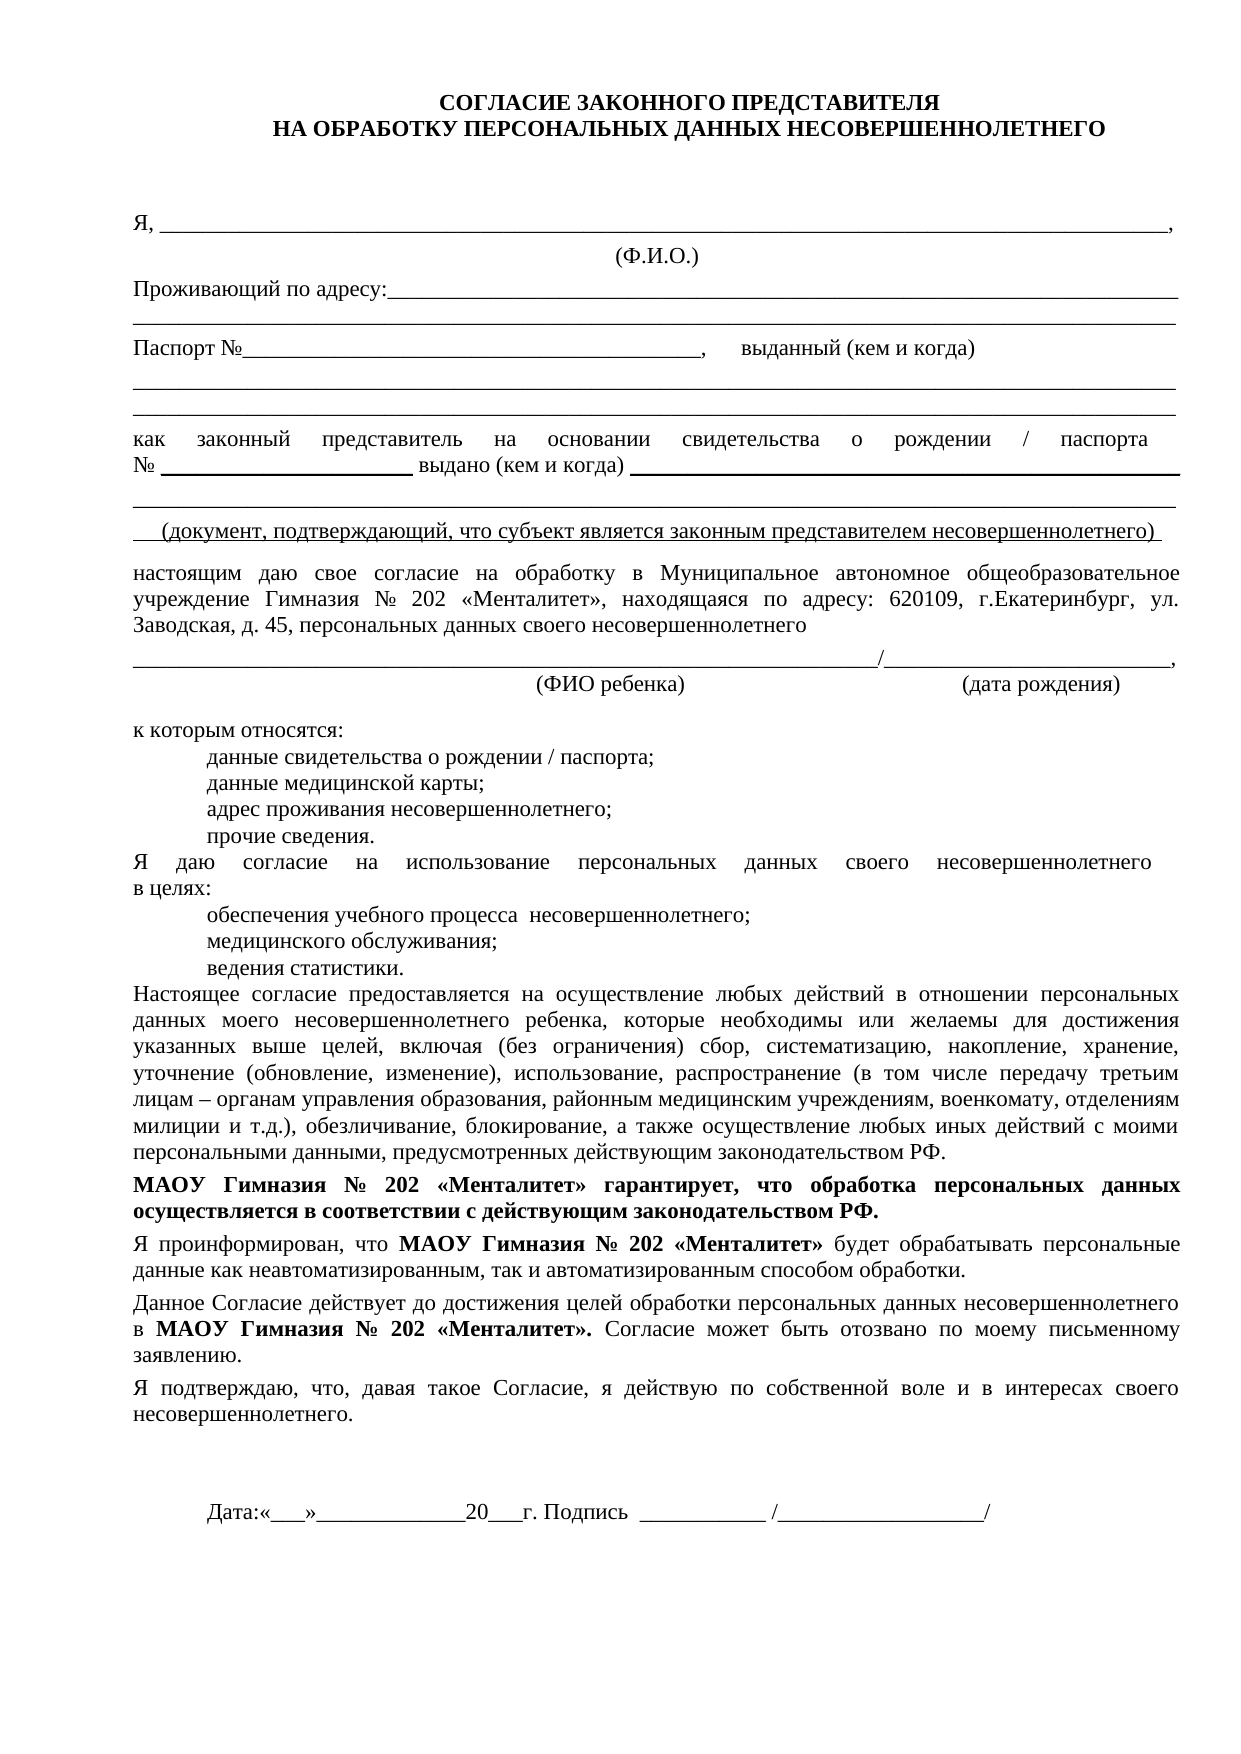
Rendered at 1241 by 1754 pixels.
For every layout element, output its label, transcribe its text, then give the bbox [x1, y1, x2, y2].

text Я, ________________________________________________________________________________________, [133, 209, 1181, 236]
text как законный представитель на основании свидетельства о рождении / паспорта № ______________________ выдано (кем и когда) ________________________________________________ [133, 425, 1181, 478]
text Настоящее согласие предоставляется на осуществление любых действий в отношении персональных данных моего несовершеннолетнего ребенка, которые необходимы или желаемы для достижения указанных выше целей, включая (без ограничения) сбор, систематизацию, накопление, хранение, уточнение (обновление, изменение), использование, распространение (в том числе передачу третьим лицам – органам управления образования, районным медицинским учреждениям, военкомату, отделениям милиции и т.д.), обезличивание, блокирование, а также осуществление любых иных действий с моими персональными данными, предусмотренных действующим законодательством РФ. [133, 980, 1181, 1164]
text прочие сведения. [133, 822, 1181, 848]
text ведения статистики. [133, 953, 1181, 980]
text ______________________________________________________________________________________________________________________________________________________________________________________ [133, 366, 1181, 419]
text адрес проживания несовершеннолетнего; [133, 795, 1181, 822]
text данные свидетельства о рождении / паспорта; [133, 743, 1181, 769]
text Дата:«___»_____________20___г. Подпись ___________ /__________________/ [133, 1498, 1181, 1524]
text Я даю согласие на использование персональных данных своего несовершеннолетнего в целях: [133, 848, 1181, 901]
text к которым относятся: [133, 716, 1181, 743]
text Я подтверждаю, что, давая такое Согласие, я действую по собственной воле и в интересах своего несовершеннолетнего. [133, 1374, 1181, 1427]
text (документ, подтверждающий, что субъект является законным представителем несовершеннолетнего) [133, 517, 1181, 552]
text Я проинформирован, что МАОУ Гимназия № 202 «Менталитет» будет обрабатывать персональные данные как неавтоматизированным, так и автоматизированным способом обработки. [133, 1229, 1181, 1282]
text медицинского обслуживания; [133, 927, 1181, 953]
text НА ОБРАБОТКУ ПЕРСОНАЛЬНЫХ ДАННЫХ НЕСОВЕРШЕННОЛЕТНЕГО [133, 115, 1181, 141]
text (Ф.И.О.) [133, 242, 1181, 268]
text (ФИО ребенка) (дата рождения) [133, 670, 1181, 704]
text обеспечения учебного процесса несовершеннолетнего; [133, 901, 1181, 927]
text настоящим даю свое согласие на обработку в Муниципальное автономное общеобразовательное учреждение Гимназия № 202 «Менталитет», находящаяся по адресу: 620109, г.Екатеринбург, ул. Заводская, д. 45, персональных данных своего несовершеннолетнего [133, 559, 1181, 638]
text данные медицинской карты; [133, 769, 1181, 795]
text Паспорт №________________________________________, выданный (кем и когда) [133, 333, 1181, 360]
text Проживающий по адресу:________________________________________________________________________________________________________________________________________________________________ [133, 274, 1181, 327]
text _________________________________________________________________/_________________________, [133, 644, 1181, 670]
text МАОУ Гимназия № 202 «Менталитет» гарантирует, что обработка персональных данных осуществляется в соответствии с действующим законодательством РФ. [133, 1171, 1181, 1223]
text Данное Согласие действует до достижения целей обработки персональных данных несовершеннолетнего в МАОУ Гимназия № 202 «Менталитет». Согласие может быть отозвано по моему письменному заявлению. [133, 1288, 1181, 1368]
text ___________________________________________________________________________________________ [133, 484, 1181, 510]
text СОГЛАСИЕ ЗАКОННОГО ПРЕДСТАВИТЕЛЯ [133, 89, 1181, 115]
